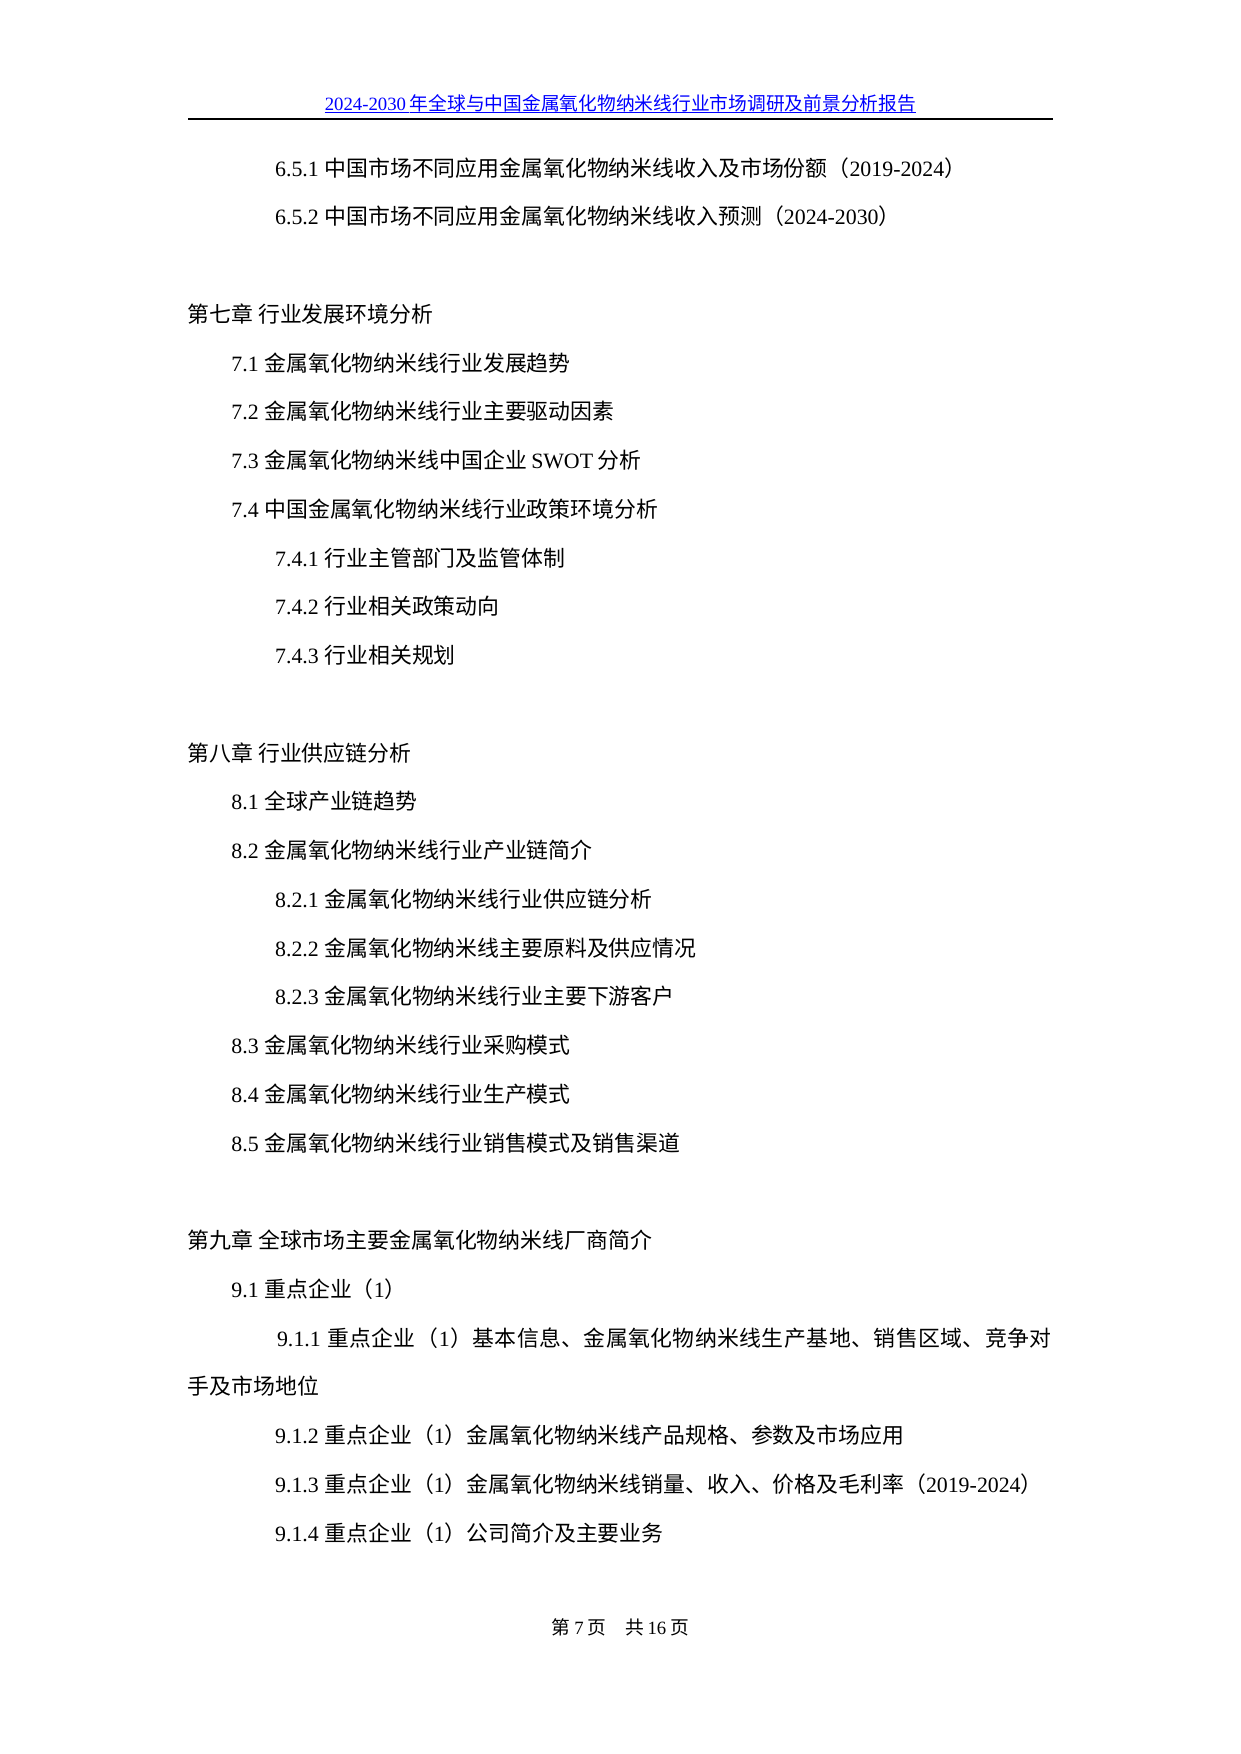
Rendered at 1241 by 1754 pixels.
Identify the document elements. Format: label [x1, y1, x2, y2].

text [187, 150, 1053, 1548]
